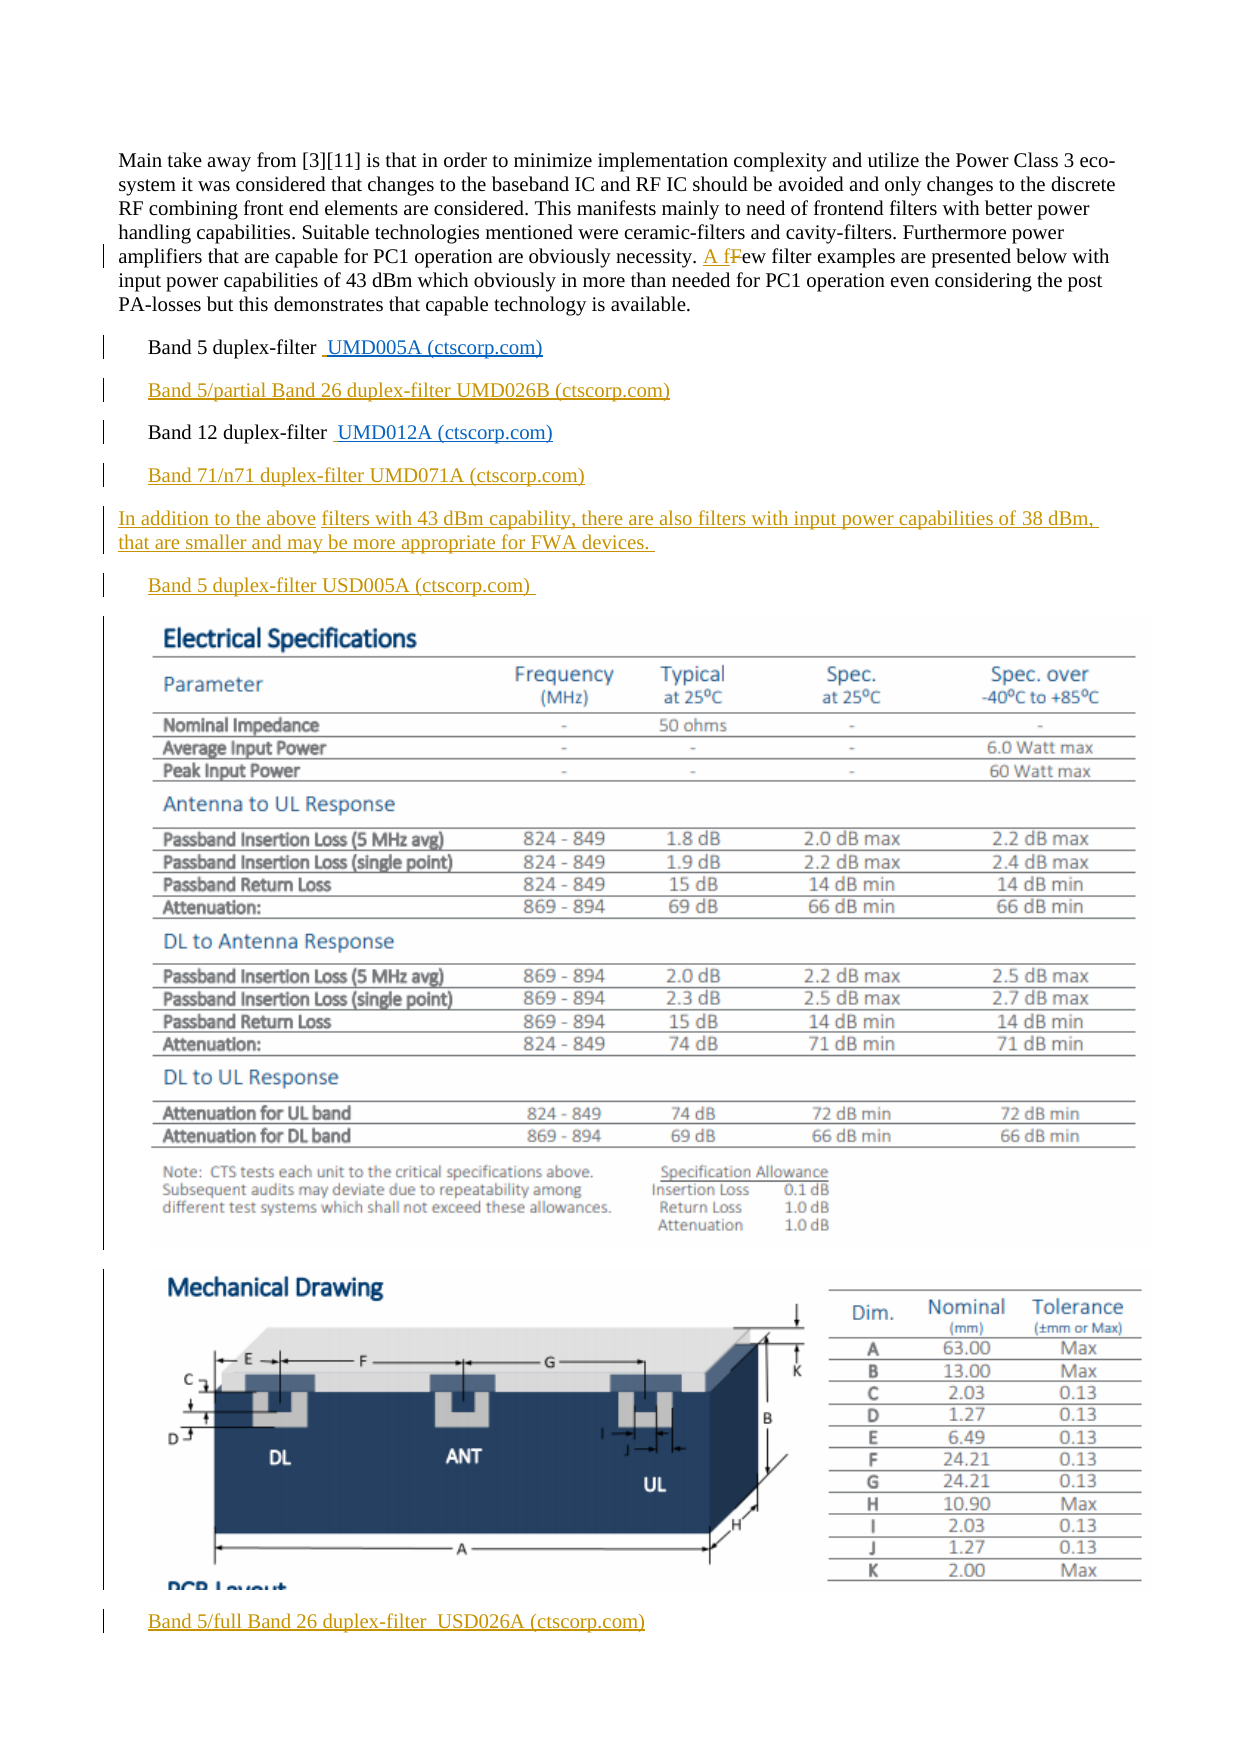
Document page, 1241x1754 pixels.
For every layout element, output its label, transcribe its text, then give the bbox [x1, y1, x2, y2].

picture [147, 1268, 1152, 1590]
picture [147, 615, 1152, 1250]
text Main take away from [3][11] is that in order to minimize implementation complexity and utilize the Power Class 3 eco-system it was considered that changes to the baseband IC and RF IC should be avoided and only changes to the discrete RF combining front end elements are considered. This manifests mainly to need of frontend filters with better power handling capabilities. Suitable technologies mentioned were ceramic-filters and cavity-filters. Furthermore power amplifiers that are capable for PC1 operation are obviously necessity. ew filter examples are presented below with input power capabilities of 43 dBm which obviously in more than needed for PC1 operation even considering the post PA-losses but this demonstrates that capable technology is available. [118, 147, 1122, 316]
text Band 5 duplex-filter UMD005A (ctscorp.com) [118, 335, 1122, 359]
text Band 12 duplex-filter UMD012A (ctscorp.com) [118, 420, 1122, 444]
